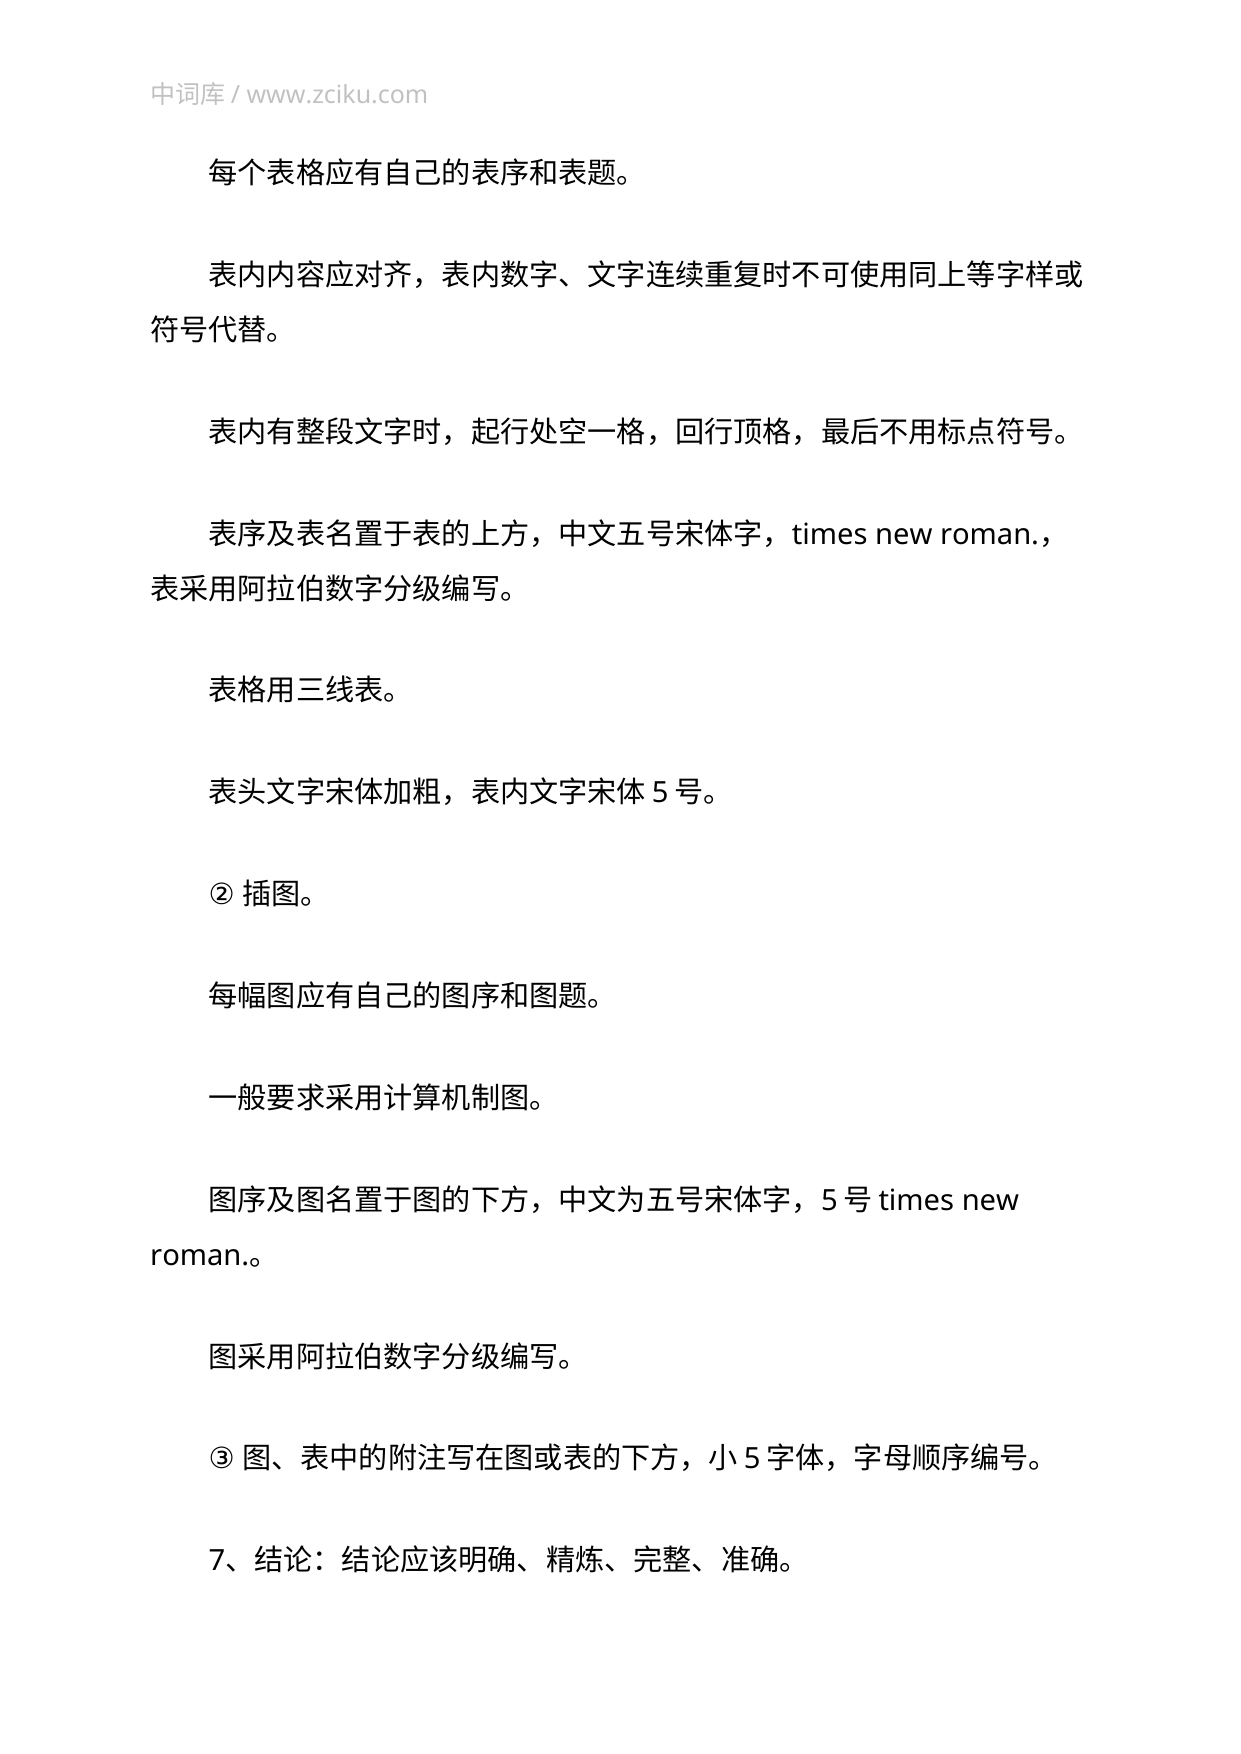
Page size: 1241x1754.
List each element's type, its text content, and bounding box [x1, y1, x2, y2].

text 表序及表名置于表的上方，中文五号宋体字，times new roman.，表采用阿拉伯数字分级编写。 [150, 510, 1090, 607]
text 7、结论：结论应该明确、精炼、完整、准确。 [150, 1537, 1090, 1579]
text 图采用阿拉伯数字分级编写。 [150, 1333, 1090, 1376]
text ② 插图。 [150, 871, 1090, 913]
text 表内内容应对齐，表内数字、文字连续重复时不可使用同上等字样或符号代替。 [150, 252, 1090, 349]
text 每个表格应有自己的表序和表题。 [150, 150, 1090, 192]
text ③ 图、表中的附注写在图或表的下方，小5字体，字母顺序编号。 [150, 1435, 1090, 1477]
text 每幅图应有自己的图序和图题。 [150, 973, 1090, 1015]
text 图序及图名置于图的下方，中文为五号宋体字，5号times new roman.。 [150, 1176, 1090, 1274]
text 一般要求采用计算机制图。 [150, 1074, 1090, 1117]
text 表头文字宋体加粗，表内文字宋体5号。 [150, 769, 1090, 811]
text 表内有整段文字时，起行处空一格，回行顶格，最后不用标点符号。 [150, 408, 1090, 451]
text 表格用三线表。 [150, 667, 1090, 709]
